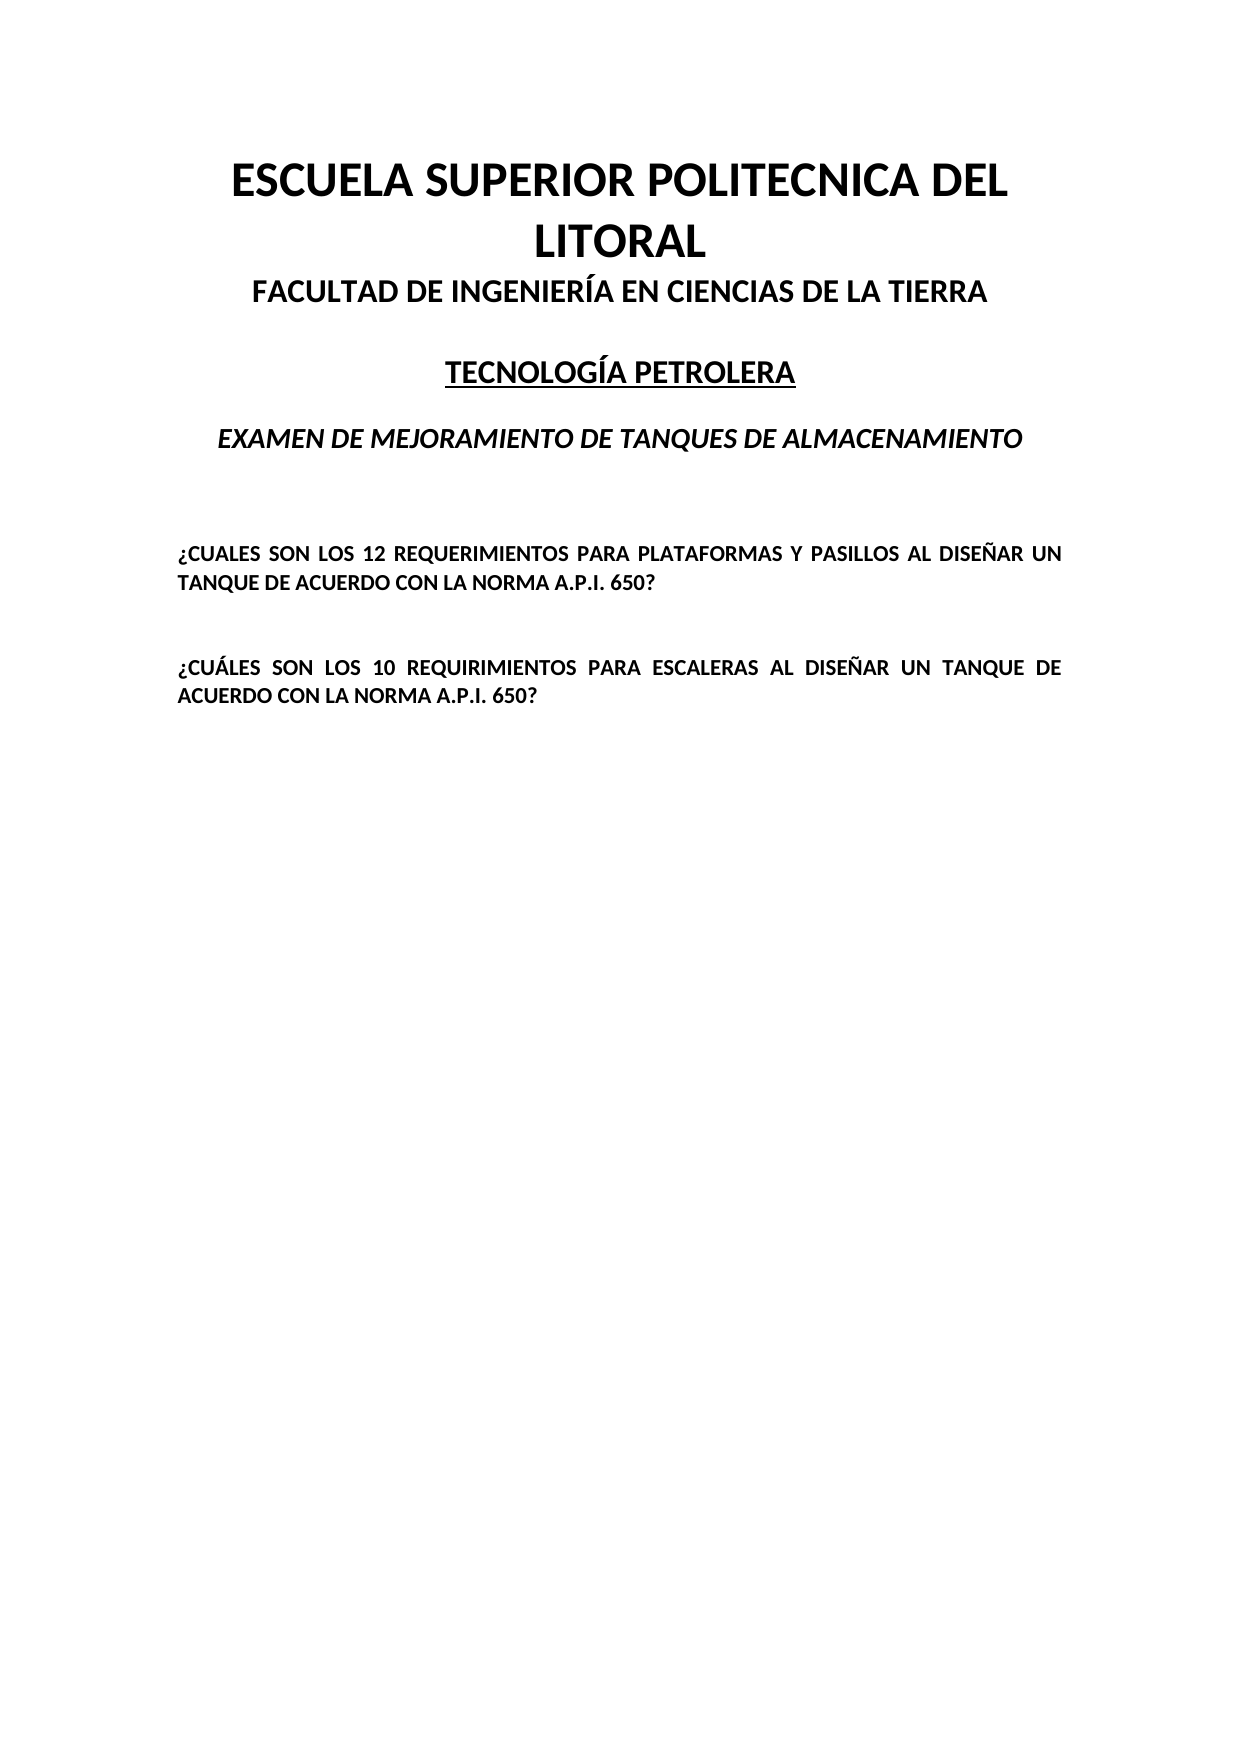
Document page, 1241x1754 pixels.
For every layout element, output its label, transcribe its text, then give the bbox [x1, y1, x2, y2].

text TECNOLOGÍA PETROLERA [177, 351, 1063, 392]
text EXAMEN DE MEJORAMIENTO DE TANQUES DE ALMACENAMIENTO [177, 420, 1063, 456]
text ¿CUÁLES SON LOS 10 REQUIRIMIENTOS PARA ESCALERAS AL DISEÑAR UN TANQUE DE ACUERDO CON LA NORMA A.P.I. 650? [177, 653, 1063, 709]
text FACULTAD DE INGENIERÍA EN CIENCIAS DE LA TIERRA [177, 270, 1063, 310]
text ESCUELA SUPERIOR POLITECNICA DEL LITORAL [177, 148, 1063, 270]
text ¿CUALES SON LOS 12 REQUERIMIENTOS PARA PLATAFORMAS Y PASILLOS AL DISEÑAR UN TANQUE DE ACUERDO CON LA NORMA A.P.I. 650? [177, 539, 1063, 596]
